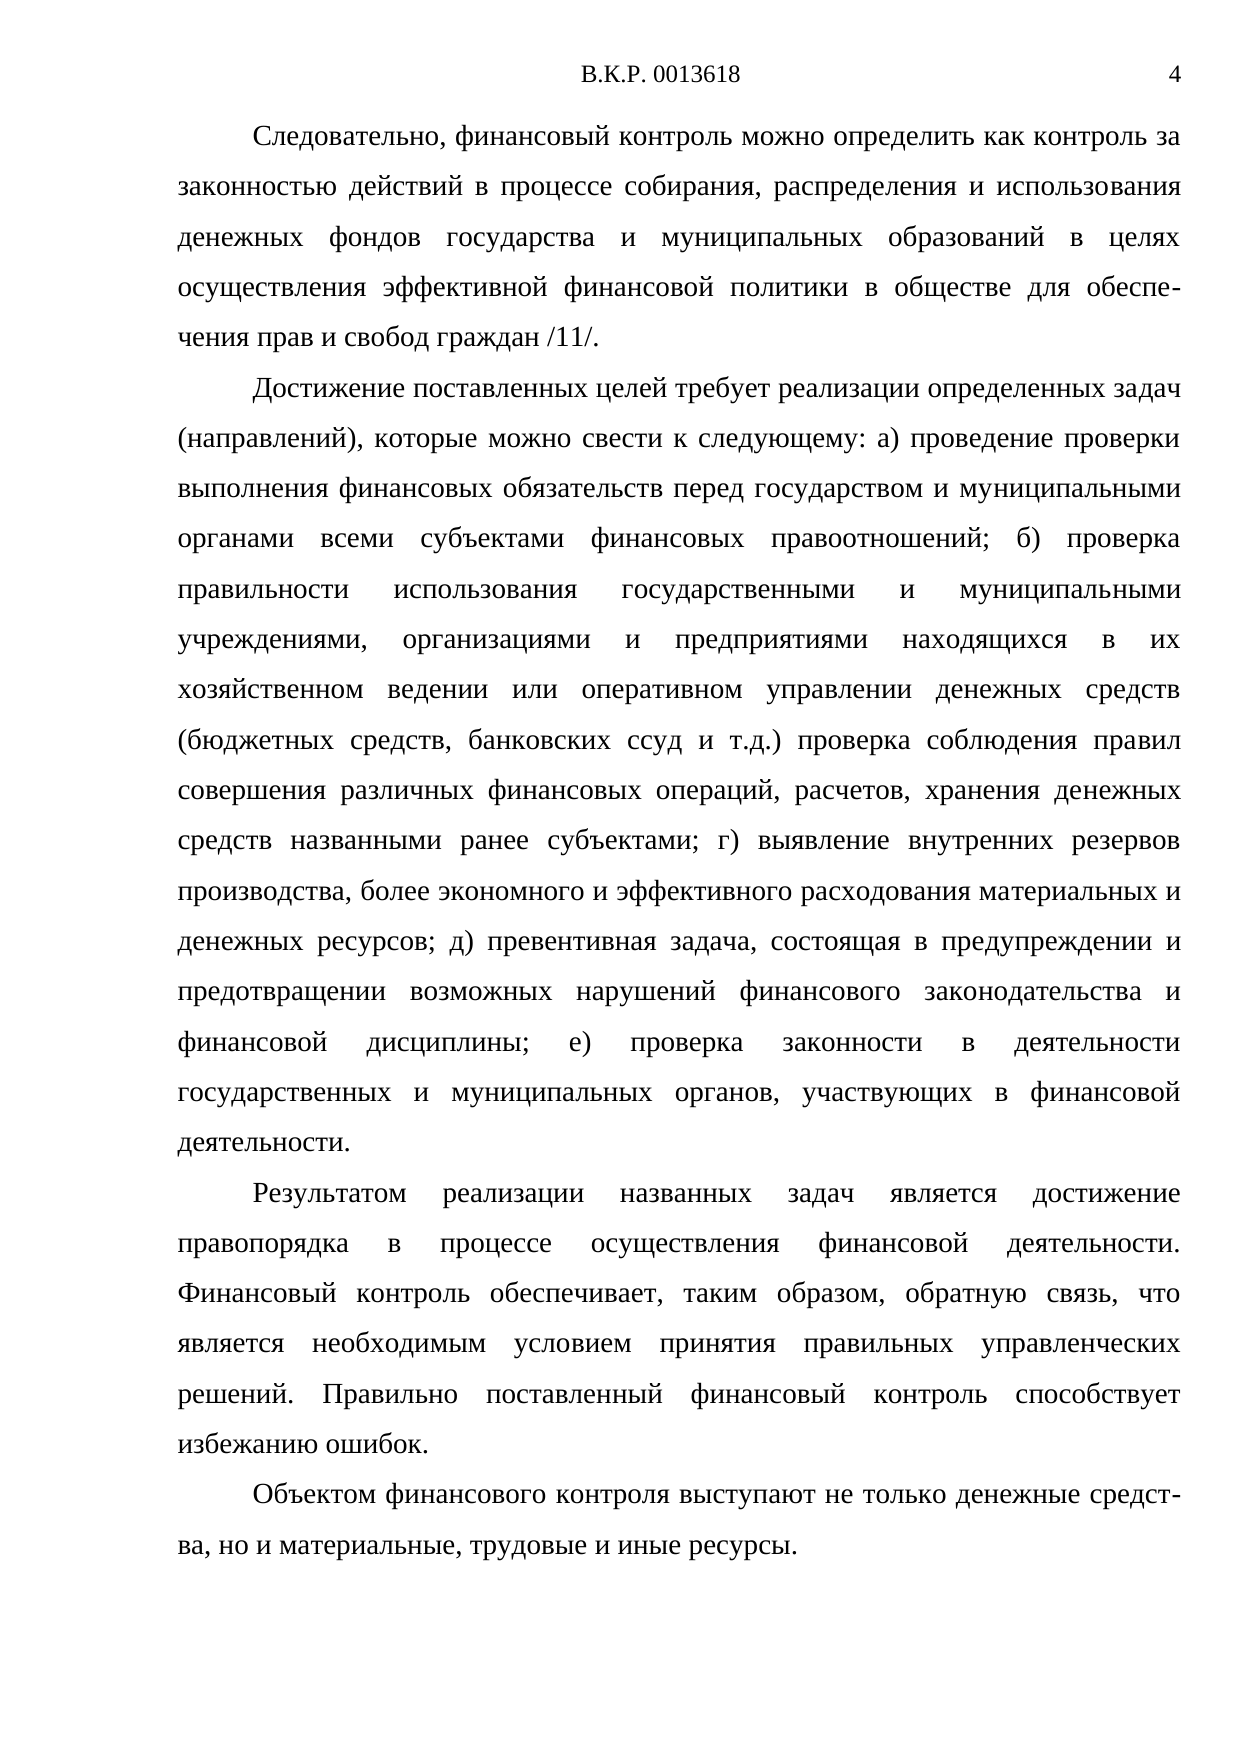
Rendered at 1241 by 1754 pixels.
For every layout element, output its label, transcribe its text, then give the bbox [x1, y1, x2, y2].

text Достижение поставленных целей требует реализации определенных задач (направлений), которые можно свести к следующему: а) проведение проверки выполнения финансовых обязательств перед государством и муниципальными органами всеми субъектами финансовых правоотношений; б) проверка правильности использования государственными и муниципальными учреждениями, организациями и предприятиями находящихся в их хозяйственном ведении или оперативном управлении денежных средств (бюджетных средств, банковских ссуд и т.д.) проверка соблюдения правил совершения различных финансовых операций, расчетов, хранения денежных средств названными ранее субъектами; г) выявление внутренних резервов производства, более экономного и эффективного расходования материальных и денежных ресурсов; д) превентивная задача, состоящая в предупреждении и предотвращении возможных нарушений финансового законодательства и финансовой дисциплины; е) проверка законности в деятельности государственных и муниципальных органов, участвующих в финансовой деятельности. [177, 370, 1181, 1158]
text Следовательно, финансовый контроль можно определить как контроль за законностью действий в процессе собирания, распределения и использования денежных фондов государства и муниципальных образований в целях осуществления эффективной финансовой политики в обществе для обеспечения прав и свобод граждан /11/. [177, 118, 1181, 353]
text Объектом финансового контроля выступают не только денежные средства, но и материальные, трудовые и иные ресурсы. [177, 1477, 1181, 1560]
text Результатом реализации названных задач является достижение правопорядка в процессе осуществления финансовой деятельности. Финансовый контроль обеспечивает, таким образом, обратную связь, что является необходимым условием принятия правильных управленческих решений. Правильно поставленный финансовый контроль способствует избежанию ошибок. [177, 1175, 1181, 1460]
